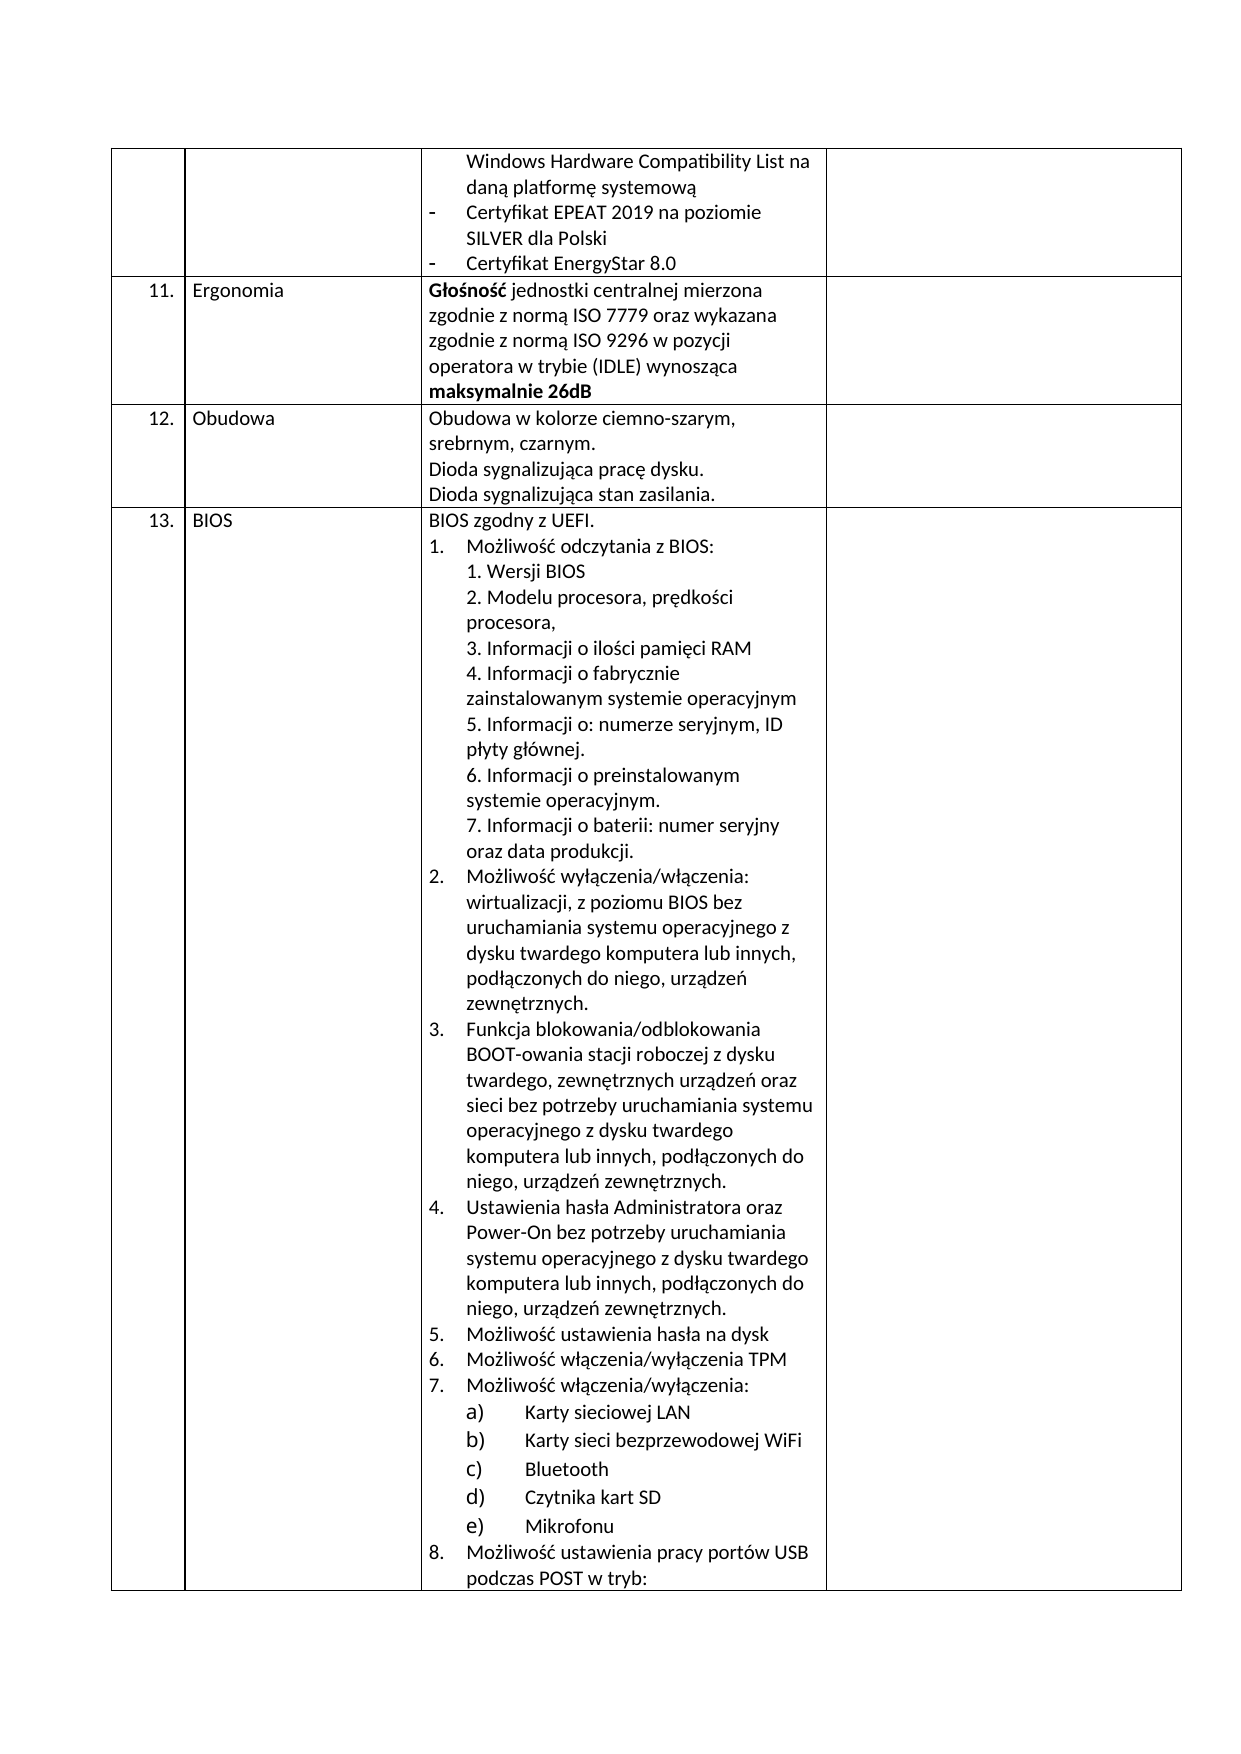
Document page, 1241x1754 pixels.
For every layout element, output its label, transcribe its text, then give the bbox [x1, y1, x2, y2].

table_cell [422, 508, 826, 1590]
table_cell [112, 405, 184, 507]
table_cell [112, 277, 184, 404]
table_cell Ergonomia [186, 277, 421, 404]
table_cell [186, 149, 421, 276]
table_cell [827, 277, 1181, 404]
table_cell BIOS [186, 508, 421, 1590]
table_cell [827, 508, 1181, 1590]
table_cell [112, 149, 184, 276]
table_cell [422, 149, 826, 276]
table_cell Obudowa [186, 405, 421, 507]
table_cell [112, 508, 184, 1590]
table_cell [827, 405, 1181, 507]
table_cell [827, 149, 1181, 276]
table_cell Głośność jednostki centralnej mierzona zgodnie z normą ISO 7779 oraz wykazana zgodnie z normą ISO 9296 w pozycji operatora w trybie (IDLE) wynosząca maksymalnie 26dB [422, 277, 826, 404]
table_cell Obudowa w kolorze ciemno-szarym, srebrnym, czarnym. Dioda sygnalizująca pracę dysku. Dioda sygnalizująca stan zasilania. [422, 405, 826, 507]
